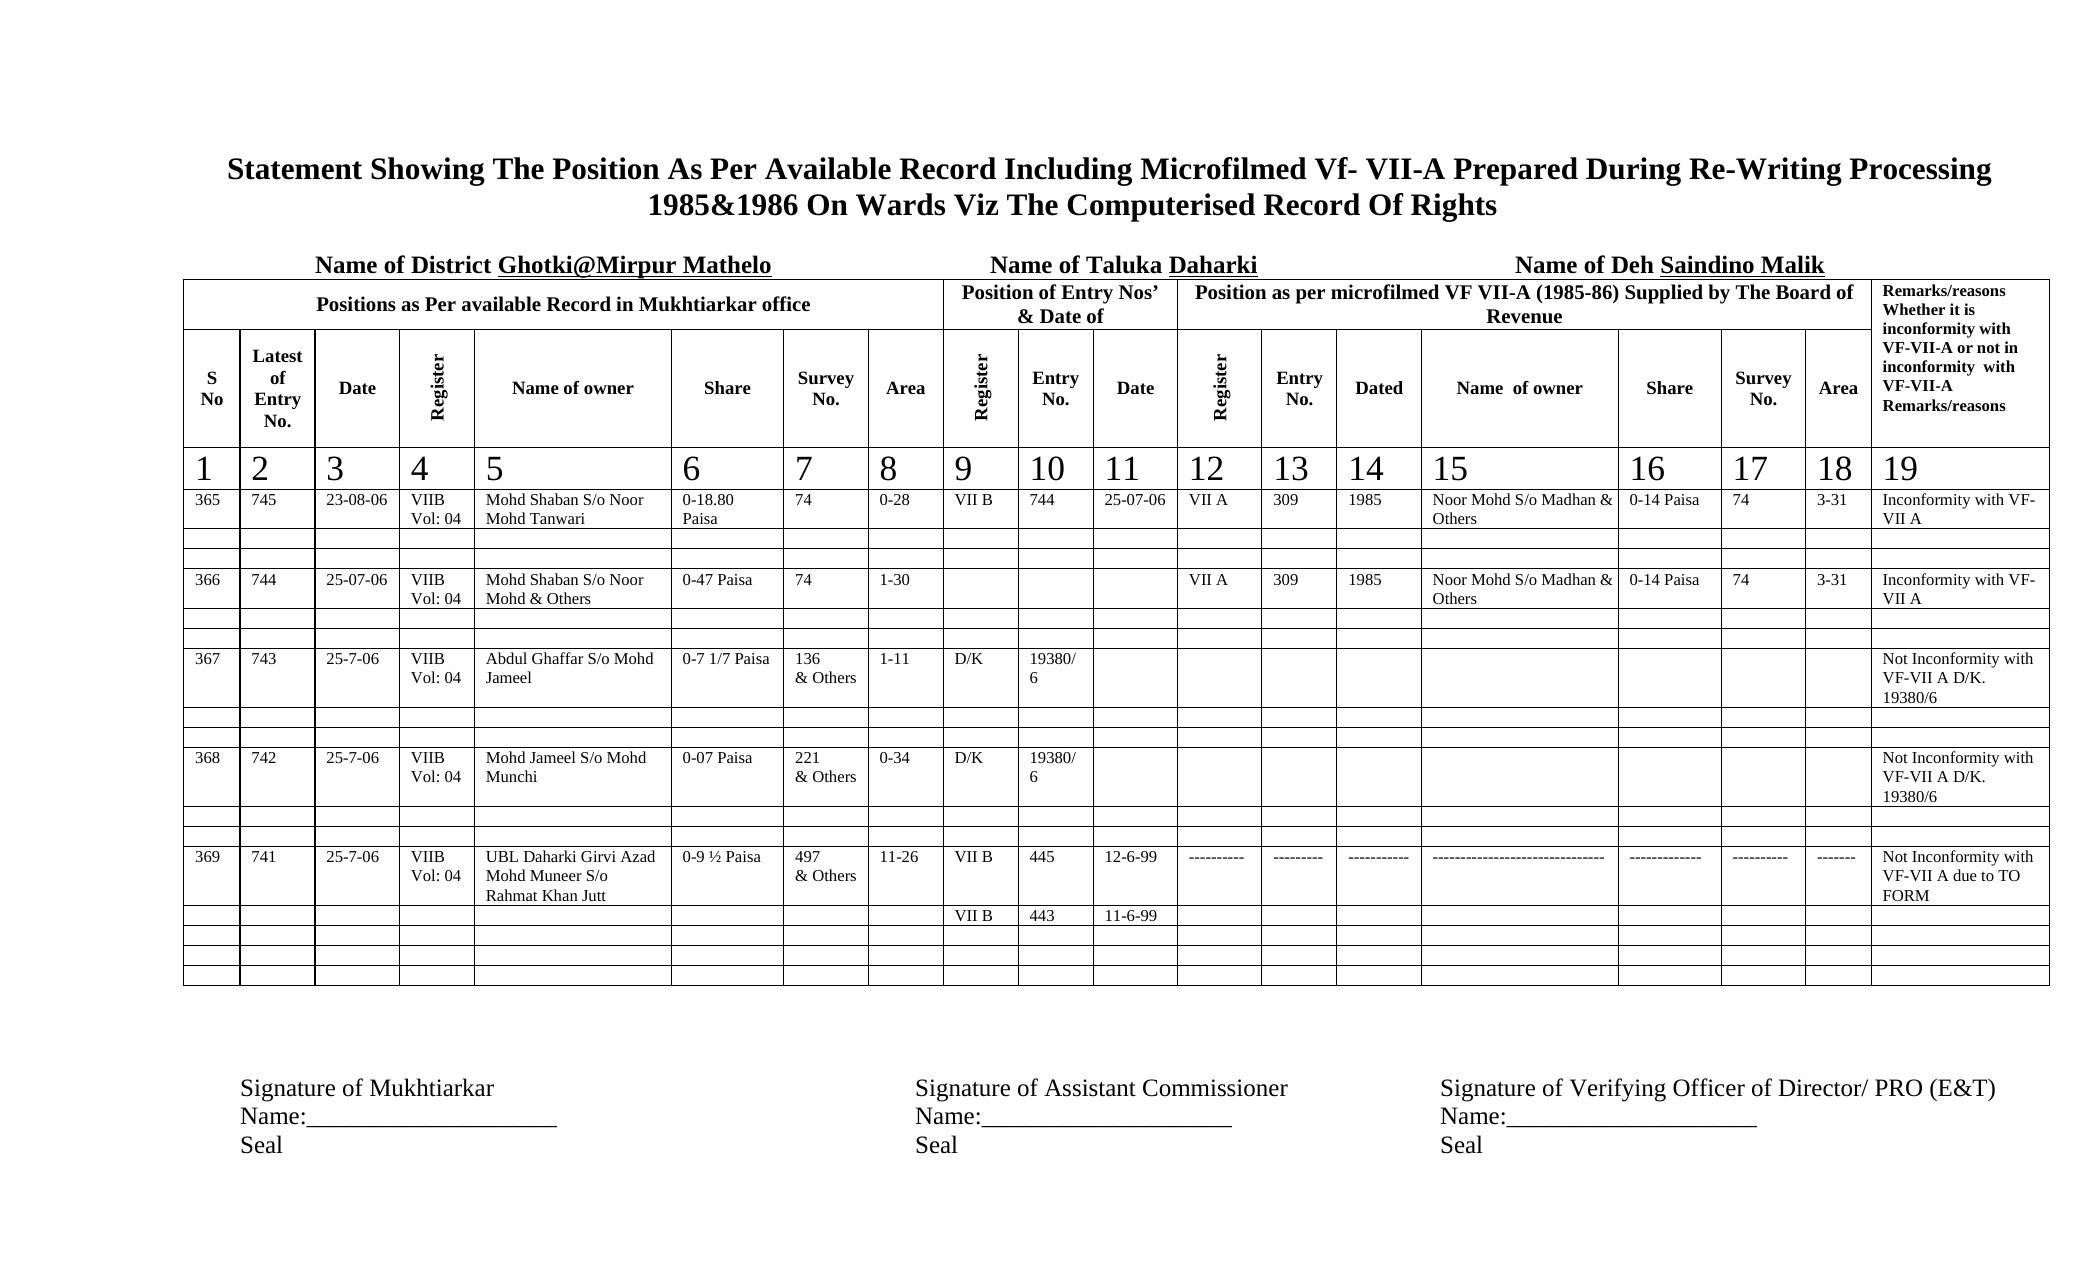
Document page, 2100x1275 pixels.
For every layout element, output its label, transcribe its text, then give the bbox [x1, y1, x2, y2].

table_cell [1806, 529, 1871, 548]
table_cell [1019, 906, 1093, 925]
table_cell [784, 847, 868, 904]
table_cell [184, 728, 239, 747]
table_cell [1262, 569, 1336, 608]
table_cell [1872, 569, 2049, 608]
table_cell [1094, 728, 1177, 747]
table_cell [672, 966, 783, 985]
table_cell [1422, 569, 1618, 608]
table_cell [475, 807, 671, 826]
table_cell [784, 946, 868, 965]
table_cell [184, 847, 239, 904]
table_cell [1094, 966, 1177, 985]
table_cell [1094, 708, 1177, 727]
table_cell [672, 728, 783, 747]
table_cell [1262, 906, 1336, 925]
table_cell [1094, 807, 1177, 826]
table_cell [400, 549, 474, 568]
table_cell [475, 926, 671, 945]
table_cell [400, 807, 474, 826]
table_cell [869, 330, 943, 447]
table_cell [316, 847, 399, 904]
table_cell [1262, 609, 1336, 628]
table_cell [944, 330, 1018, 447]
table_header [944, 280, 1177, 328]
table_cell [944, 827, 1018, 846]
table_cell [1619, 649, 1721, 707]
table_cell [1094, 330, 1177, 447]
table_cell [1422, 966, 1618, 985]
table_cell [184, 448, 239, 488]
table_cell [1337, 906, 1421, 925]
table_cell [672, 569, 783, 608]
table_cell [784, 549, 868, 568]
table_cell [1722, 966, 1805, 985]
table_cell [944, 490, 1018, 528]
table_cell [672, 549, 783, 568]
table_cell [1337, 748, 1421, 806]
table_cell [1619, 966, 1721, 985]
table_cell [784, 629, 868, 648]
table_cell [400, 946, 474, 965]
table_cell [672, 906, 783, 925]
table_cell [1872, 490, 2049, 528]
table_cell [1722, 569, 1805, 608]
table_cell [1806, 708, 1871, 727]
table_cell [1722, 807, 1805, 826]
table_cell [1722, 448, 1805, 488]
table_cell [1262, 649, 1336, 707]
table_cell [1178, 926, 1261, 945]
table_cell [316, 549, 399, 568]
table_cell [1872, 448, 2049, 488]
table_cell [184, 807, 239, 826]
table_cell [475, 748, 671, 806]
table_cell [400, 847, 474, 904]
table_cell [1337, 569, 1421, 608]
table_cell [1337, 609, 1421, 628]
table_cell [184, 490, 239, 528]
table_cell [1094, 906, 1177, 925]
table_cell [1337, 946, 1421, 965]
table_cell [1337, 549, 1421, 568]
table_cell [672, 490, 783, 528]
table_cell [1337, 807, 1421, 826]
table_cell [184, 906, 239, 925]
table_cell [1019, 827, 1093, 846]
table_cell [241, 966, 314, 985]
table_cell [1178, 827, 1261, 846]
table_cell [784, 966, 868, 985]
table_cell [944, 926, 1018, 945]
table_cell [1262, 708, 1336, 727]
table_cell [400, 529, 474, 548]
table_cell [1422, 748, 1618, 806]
text Seal Seal Seal [165, 1130, 2055, 1159]
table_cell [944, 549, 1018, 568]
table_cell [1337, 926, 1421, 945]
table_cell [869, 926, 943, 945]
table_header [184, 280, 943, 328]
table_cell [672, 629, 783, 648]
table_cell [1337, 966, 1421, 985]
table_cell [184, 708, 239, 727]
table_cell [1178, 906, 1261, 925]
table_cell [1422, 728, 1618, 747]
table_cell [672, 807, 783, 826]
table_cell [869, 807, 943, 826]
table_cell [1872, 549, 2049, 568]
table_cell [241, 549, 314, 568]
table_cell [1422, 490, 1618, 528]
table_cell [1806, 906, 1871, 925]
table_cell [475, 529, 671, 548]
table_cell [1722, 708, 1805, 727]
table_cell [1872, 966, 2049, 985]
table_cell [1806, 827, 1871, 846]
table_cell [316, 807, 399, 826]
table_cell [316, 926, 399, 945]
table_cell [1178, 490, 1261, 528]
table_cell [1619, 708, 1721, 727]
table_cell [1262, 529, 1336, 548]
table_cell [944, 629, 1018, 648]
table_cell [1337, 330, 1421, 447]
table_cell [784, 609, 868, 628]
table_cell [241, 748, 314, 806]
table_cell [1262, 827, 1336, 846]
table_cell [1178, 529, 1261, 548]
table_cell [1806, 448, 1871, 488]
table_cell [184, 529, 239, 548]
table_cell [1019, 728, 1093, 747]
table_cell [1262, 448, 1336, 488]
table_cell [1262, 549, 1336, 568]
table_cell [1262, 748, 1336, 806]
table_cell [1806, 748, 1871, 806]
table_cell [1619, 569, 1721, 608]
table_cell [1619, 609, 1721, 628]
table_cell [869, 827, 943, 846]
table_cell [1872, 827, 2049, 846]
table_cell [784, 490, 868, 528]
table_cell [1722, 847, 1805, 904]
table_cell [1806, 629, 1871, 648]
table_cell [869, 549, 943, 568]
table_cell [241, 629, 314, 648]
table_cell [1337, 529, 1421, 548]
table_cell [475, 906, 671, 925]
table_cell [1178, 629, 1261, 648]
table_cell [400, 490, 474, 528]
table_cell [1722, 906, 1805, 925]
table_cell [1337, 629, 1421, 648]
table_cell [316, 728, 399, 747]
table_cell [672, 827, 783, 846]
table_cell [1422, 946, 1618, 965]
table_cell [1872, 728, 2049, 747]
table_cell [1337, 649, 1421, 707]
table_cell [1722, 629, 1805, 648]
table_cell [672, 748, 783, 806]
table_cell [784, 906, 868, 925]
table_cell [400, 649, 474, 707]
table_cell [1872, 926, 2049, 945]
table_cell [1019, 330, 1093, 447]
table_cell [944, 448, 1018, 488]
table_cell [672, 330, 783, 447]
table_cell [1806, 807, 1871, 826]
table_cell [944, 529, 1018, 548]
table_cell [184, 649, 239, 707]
text Name:____________________ Name:____________________ Name:____________________ [165, 1101, 2055, 1130]
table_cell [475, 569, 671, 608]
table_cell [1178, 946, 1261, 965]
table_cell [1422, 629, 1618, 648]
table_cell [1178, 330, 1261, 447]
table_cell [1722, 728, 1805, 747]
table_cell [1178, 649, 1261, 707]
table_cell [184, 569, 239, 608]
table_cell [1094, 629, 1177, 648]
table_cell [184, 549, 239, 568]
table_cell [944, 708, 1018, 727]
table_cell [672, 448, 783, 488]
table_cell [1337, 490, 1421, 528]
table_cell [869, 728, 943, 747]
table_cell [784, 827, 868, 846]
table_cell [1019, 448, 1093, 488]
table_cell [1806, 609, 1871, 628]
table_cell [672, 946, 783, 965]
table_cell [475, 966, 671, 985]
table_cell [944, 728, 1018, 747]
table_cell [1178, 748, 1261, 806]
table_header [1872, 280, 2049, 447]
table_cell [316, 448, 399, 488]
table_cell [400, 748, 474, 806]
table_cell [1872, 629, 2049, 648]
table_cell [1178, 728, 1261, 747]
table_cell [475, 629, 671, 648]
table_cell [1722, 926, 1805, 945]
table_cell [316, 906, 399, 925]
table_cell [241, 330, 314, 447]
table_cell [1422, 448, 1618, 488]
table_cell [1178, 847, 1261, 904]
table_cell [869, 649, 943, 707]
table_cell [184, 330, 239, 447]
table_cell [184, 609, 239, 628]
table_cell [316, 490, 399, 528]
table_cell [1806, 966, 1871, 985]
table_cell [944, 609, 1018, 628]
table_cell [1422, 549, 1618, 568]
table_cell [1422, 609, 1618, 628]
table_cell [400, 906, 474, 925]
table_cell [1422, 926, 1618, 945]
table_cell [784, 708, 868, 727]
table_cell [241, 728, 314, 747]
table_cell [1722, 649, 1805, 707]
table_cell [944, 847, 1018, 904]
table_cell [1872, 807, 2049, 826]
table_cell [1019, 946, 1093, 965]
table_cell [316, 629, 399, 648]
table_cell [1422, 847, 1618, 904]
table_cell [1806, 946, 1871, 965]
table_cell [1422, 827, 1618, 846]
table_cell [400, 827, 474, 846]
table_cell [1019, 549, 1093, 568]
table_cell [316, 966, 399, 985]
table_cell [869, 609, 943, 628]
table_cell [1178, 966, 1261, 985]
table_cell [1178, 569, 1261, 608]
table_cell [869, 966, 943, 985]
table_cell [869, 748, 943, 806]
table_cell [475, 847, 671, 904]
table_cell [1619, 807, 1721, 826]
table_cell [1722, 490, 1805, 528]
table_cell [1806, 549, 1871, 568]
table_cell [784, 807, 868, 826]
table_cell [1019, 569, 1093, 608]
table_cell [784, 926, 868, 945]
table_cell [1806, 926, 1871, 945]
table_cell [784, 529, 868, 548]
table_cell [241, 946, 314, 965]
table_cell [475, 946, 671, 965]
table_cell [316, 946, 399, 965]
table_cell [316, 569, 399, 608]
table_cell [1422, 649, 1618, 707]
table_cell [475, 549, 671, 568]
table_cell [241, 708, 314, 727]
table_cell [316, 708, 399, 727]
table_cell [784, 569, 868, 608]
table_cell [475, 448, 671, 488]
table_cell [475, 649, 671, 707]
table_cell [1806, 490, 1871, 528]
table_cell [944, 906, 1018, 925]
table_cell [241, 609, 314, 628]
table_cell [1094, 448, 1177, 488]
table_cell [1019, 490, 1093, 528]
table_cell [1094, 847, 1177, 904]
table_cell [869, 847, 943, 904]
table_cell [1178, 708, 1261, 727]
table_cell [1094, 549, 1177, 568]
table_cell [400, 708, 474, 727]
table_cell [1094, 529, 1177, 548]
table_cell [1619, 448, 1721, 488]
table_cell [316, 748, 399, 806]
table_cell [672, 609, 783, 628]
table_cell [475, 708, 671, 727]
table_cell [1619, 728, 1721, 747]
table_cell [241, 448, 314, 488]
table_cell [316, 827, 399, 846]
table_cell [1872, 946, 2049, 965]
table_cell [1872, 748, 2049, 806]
text Signature of Mukhtiarkar Signature of Assistant Commissioner Signature of Verifying Officer of Director/ PRO (E&T) [165, 1073, 2055, 1101]
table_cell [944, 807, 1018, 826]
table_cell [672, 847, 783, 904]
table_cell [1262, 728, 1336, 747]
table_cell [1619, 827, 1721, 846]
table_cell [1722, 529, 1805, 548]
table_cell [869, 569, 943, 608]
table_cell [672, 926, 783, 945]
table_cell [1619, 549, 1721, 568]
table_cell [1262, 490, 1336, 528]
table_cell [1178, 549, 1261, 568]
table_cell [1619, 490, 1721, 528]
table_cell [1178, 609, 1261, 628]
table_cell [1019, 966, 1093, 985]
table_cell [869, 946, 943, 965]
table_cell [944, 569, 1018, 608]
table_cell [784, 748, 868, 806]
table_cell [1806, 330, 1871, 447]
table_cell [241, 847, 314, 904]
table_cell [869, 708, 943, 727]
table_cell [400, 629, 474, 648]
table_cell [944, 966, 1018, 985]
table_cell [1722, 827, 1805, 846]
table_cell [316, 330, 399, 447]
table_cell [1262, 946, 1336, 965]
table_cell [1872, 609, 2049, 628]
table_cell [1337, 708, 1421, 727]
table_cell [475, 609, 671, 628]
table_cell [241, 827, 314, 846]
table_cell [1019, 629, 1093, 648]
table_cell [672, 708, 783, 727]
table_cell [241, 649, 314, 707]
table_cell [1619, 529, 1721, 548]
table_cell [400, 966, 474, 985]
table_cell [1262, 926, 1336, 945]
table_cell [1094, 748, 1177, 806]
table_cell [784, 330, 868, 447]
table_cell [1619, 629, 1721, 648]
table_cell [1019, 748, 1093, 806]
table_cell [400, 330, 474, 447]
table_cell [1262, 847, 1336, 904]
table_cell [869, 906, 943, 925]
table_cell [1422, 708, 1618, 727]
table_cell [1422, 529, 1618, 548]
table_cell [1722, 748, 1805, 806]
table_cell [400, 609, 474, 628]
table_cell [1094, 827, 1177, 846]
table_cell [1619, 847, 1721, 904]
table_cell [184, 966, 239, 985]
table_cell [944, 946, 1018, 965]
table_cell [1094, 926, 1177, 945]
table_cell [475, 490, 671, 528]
text Statement Showing The Position As Per Available Record Including Microfilmed Vf- VII-A Prepared During Re-Writing Processing 1985&1986 On Wards Viz The Computerised Record Of Rights [90, 150, 2055, 222]
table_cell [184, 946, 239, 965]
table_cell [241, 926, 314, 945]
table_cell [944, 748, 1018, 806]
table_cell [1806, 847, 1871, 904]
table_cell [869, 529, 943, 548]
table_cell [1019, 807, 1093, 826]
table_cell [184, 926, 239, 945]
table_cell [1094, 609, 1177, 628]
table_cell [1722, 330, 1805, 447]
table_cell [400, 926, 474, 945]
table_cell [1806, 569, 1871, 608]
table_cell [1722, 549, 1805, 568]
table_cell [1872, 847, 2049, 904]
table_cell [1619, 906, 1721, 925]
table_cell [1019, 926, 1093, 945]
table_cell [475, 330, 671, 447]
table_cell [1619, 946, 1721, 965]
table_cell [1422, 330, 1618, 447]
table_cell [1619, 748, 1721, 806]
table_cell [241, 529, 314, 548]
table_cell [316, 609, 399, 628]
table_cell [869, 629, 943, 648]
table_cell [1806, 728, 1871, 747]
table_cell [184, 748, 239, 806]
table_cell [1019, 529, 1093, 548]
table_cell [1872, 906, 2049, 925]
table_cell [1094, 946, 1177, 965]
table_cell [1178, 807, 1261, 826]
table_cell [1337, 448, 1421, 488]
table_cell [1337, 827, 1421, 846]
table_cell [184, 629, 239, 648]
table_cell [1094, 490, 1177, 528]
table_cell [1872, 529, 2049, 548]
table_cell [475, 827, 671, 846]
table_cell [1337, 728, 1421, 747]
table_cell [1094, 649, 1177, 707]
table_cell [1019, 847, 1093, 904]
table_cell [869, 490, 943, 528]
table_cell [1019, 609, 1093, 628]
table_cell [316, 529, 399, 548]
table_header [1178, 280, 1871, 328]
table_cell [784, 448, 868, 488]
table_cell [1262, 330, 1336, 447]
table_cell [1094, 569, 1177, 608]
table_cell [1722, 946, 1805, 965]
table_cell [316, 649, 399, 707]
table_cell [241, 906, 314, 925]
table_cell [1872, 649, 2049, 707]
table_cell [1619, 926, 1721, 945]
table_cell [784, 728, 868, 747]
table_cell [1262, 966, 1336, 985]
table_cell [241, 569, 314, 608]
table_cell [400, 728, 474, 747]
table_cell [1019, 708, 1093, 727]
text Name of District Ghotki@Mirpur Mathelo Name of Taluka Daharki Name of Deh Saindino Malik [240, 251, 2055, 279]
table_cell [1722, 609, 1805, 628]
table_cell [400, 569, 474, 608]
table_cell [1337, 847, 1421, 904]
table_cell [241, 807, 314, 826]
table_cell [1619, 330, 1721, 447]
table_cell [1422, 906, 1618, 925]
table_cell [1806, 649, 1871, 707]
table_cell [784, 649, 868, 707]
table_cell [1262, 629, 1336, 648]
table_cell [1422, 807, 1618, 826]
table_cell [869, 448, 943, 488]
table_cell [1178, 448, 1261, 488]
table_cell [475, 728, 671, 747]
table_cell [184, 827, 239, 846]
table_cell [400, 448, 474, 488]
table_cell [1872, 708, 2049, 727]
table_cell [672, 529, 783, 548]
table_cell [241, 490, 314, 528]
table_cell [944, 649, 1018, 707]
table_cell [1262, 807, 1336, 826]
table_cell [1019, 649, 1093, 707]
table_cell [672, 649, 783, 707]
